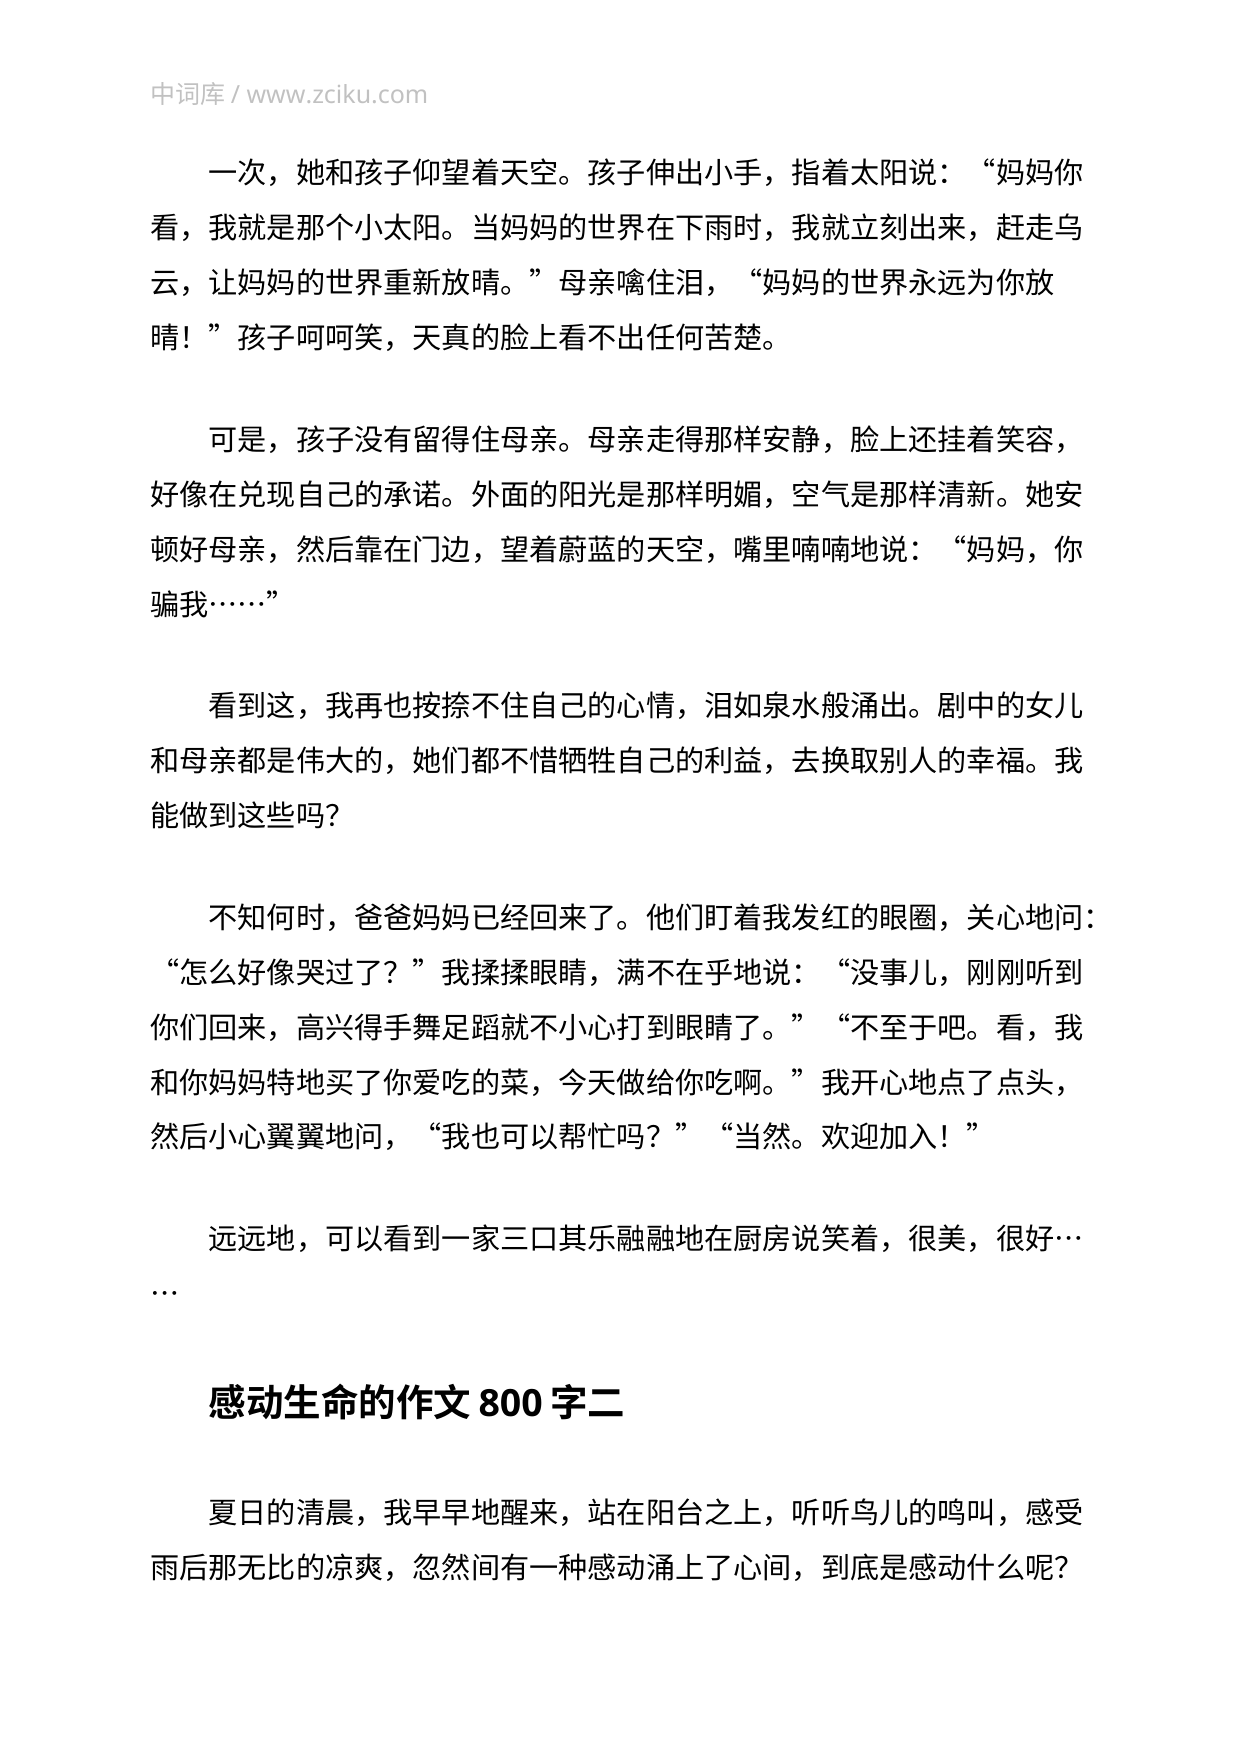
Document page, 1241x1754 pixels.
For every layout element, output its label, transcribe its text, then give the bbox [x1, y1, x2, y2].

text 不知何时，爸爸妈妈已经回来了。他们盯着我发红的眼圈，关心地问：“怎么好像哭过了？”我揉揉眼睛，满不在乎地说：“没事儿，刚刚听到你们回来，高兴得手舞足蹈就不小心打到眼睛了。”“不至于吧。看，我和你妈妈特地买了你爱吃的菜，今天做给你吃啊。”我开心地点了点头，然后小心翼翼地问，“我也可以帮忙吗？”“当然。欢迎加入！” [150, 894, 1090, 1156]
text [150, 1490, 1090, 1587]
text 感动生命的作文800字二 [150, 1372, 1090, 1427]
text 看到这，我再也按捺不住自己的心情，泪如泉水般涌出。剧中的女儿和母亲都是伟大的，她们都不惜牺牲自己的利益，去换取别人的幸福。我能做到这些吗？ [150, 683, 1090, 835]
text 一次，她和孩子仰望着天空。孩子伸出小手，指着太阳说：“妈妈你看，我就是那个小太阳。当妈妈的世界在下雨时，我就立刻出来，赶走乌云，让妈妈的世界重新放晴。”母亲噙住泪，“妈妈的世界永远为你放晴！”孩子呵呵笑，天真的脸上看不出任何苦楚。 [150, 150, 1090, 357]
text 远远地，可以看到一家三口其乐融融地在厨房说笑着，很美，很好…… [150, 1216, 1090, 1313]
text 可是，孩子没有留得住母亲。母亲走得那样安静，脸上还挂着笑容，好像在兑现自己的承诺。外面的阳光是那样明媚，空气是那样清新。她安顿好母亲，然后靠在门边，望着蔚蓝的天空，嘴里喃喃地说：“妈妈，你骗我……” [150, 416, 1090, 623]
